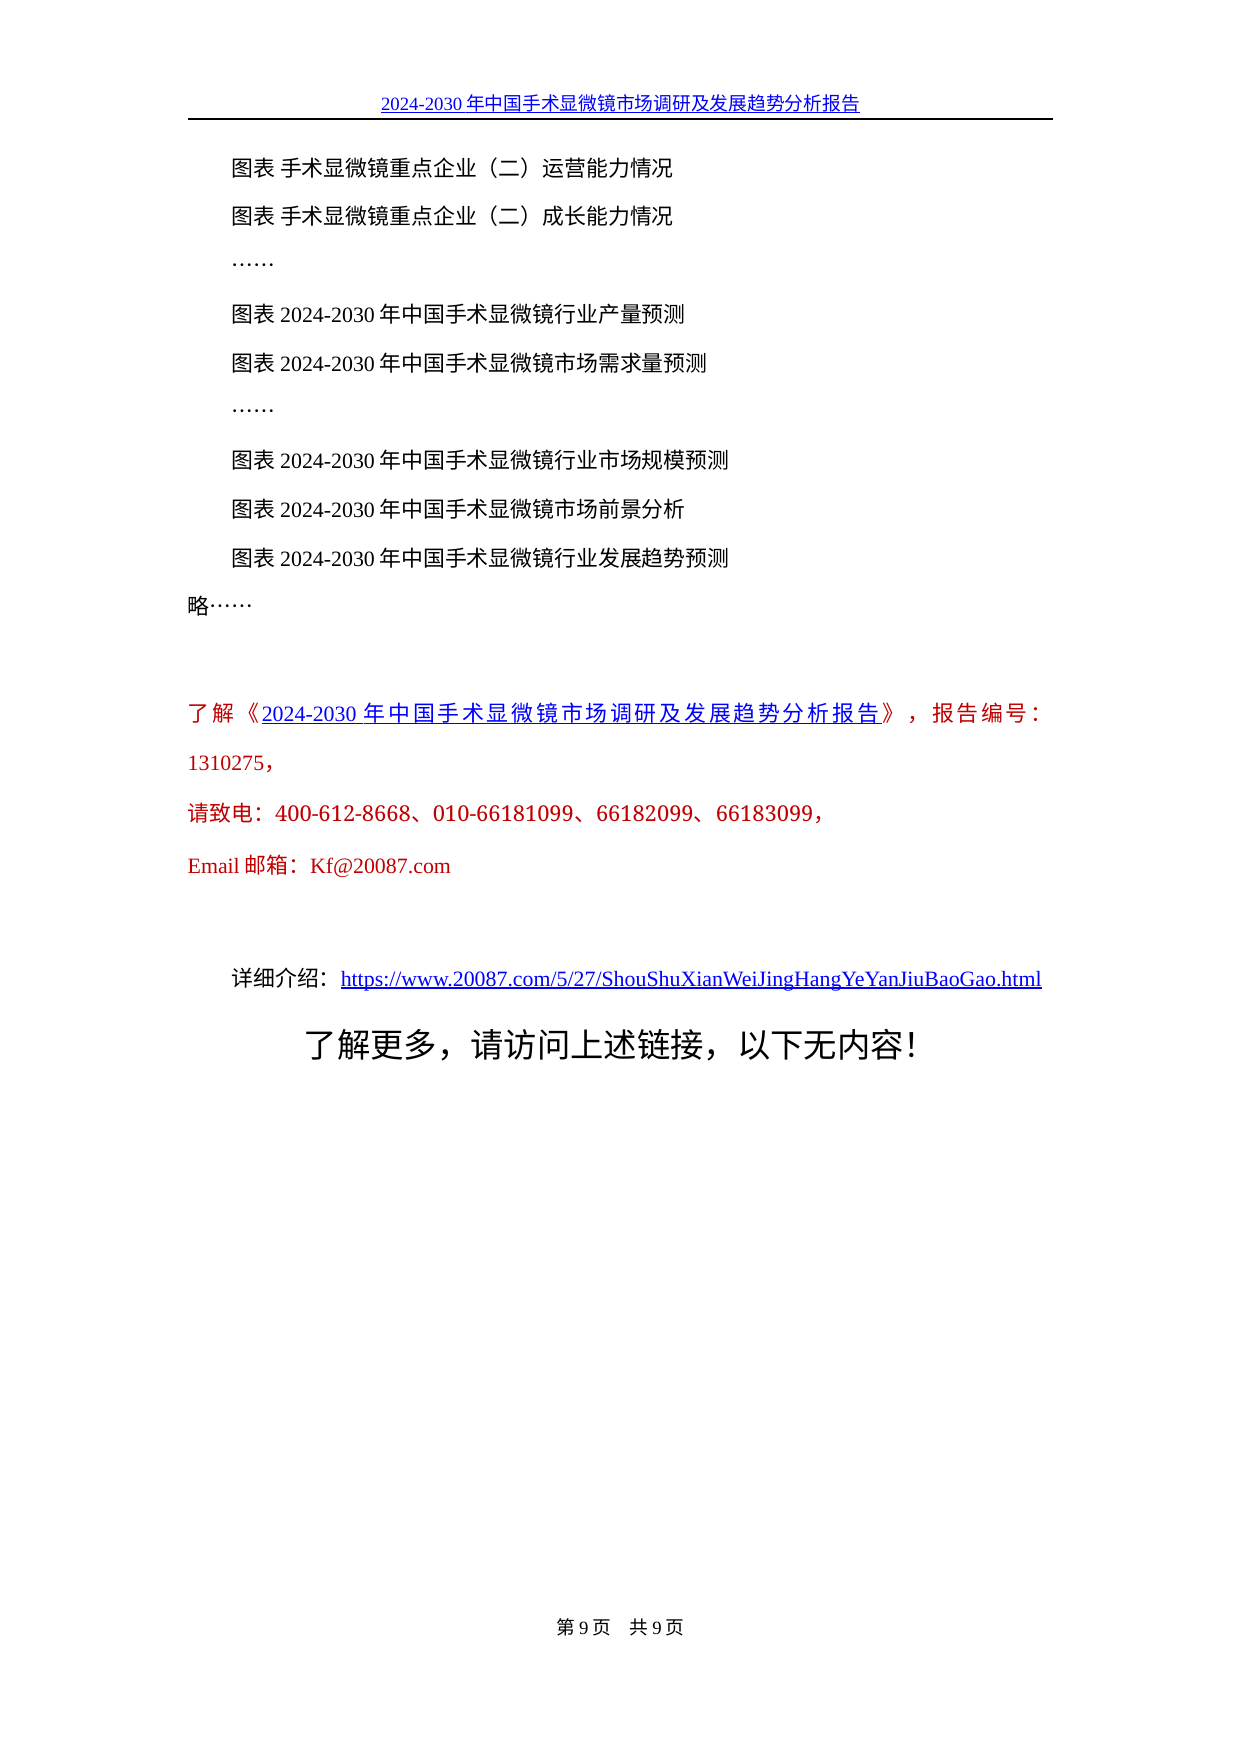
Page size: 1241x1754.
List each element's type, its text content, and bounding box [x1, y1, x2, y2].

title 了解更多，请访问上述链接，以下无内容！ [187, 1010, 1053, 1075]
text 详细介绍：https://www.20087.com/5/27/ShouShuXianWeiJingHangYeYanJiuBaoGao.html [187, 960, 1053, 993]
text 了解《2024-2030年中国手术显微镜市场调研及发展趋势分析报告》，报告编号：1310275， [187, 695, 1053, 777]
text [187, 150, 1053, 621]
text Email邮箱：Kf@20087.com [187, 847, 1053, 880]
text 请致电：400-612-8668、010-66181099、66182099、66183099， [187, 796, 1053, 828]
